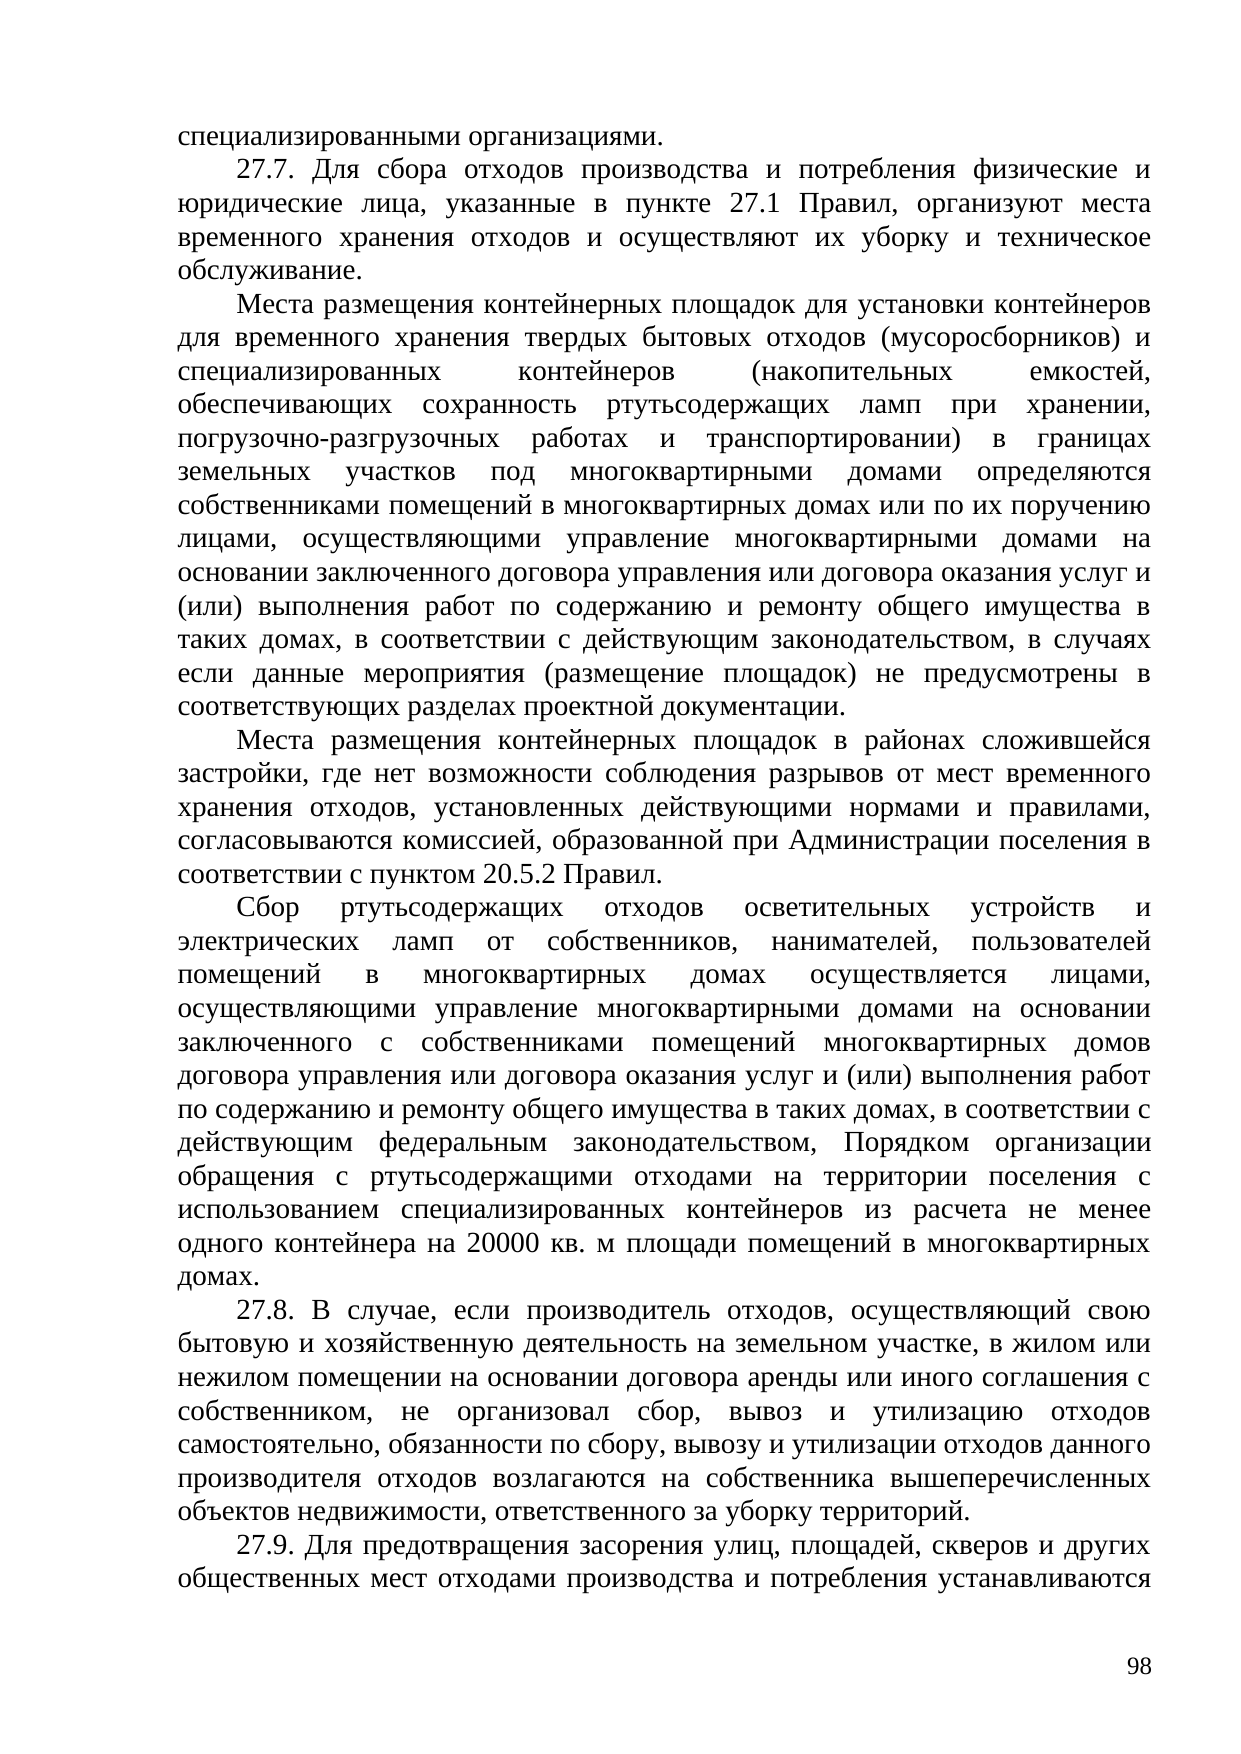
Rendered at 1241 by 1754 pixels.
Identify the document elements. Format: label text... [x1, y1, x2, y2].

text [177, 118, 1152, 152]
text Места размещения контейнерных площадок в районах сложившейся застройки, где нет возможности соблюдения разрывов от мест временного хранения отходов, установленных действующими нормами и правилами, согласовываются комиссией, образованной при Администрации поселения в соответствии с пунктом 20.5.2 Правил. [177, 722, 1152, 889]
text 27.8. В случае, если производитель отходов, осуществляющий свою бытовую и хозяйственную деятельность на земельном участке, в жилом или нежилом помещении на основании договора аренды или иного соглашения с собственником, не организовал сбор, вывоз и утилизацию отходов самостоятельно, обязанности по сбору, вывозу и утилизации отходов данного производителя отходов возлагаются на собственника вышеперечисленных объектов недвижимости, ответственного за уборку территорий. [177, 1292, 1152, 1527]
text 27.7. Для сбора отходов производства и потребления физические и юридические лица, указанные в пункте 27.1 Правил, организуют места временного хранения отходов и осуществляют их уборку и техническое обслуживание. [177, 152, 1152, 286]
text Сбор ртутьсодержащих отходов осветительных устройств и электрических ламп от собственников, нанимателей, пользователей помещений в многоквартирных домах осуществляется лицами, осуществляющими управление многоквартирными домами на основании заключенного с собственниками помещений многоквартирных домов договора управления или договора оказания услуг и (или) выполнения работ по содержанию и ремонту общего имущества в таких домах, в соответствии с действующим федеральным законодательством, Порядком организации обращения с ртутьсодержащими отходами на территории поселения с использованием специализированных контейнеров из расчета не менее одного контейнера на 20000 кв. м площади помещений в многоквартирных домах. [177, 889, 1152, 1292]
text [177, 1527, 1152, 1594]
text Места размещения контейнерных площадок для установки контейнеров для временного хранения твердых бытовых отходов (мусоросборников) и специализированных контейнеров (накопительных емкостей, обеспечивающих сохранность ртутьсодержащих ламп при хранении, погрузочно-разгрузочных работах и транспортировании) в границах земельных участков под многоквартирными домами определяются собственниками помещений в многоквартирных домах или по их поручению лицами, осуществляющими управление многоквартирными домами на основании заключенного договора управления или договора оказания услуг и (или) выполнения работ по содержанию и ремонту общего имущества в таких домах, в соответствии с действующим законодательством, в случаях если данные мероприятия (размещение площадок) не предусмотрены в соответствующих разделах проектной документации. [177, 286, 1152, 722]
